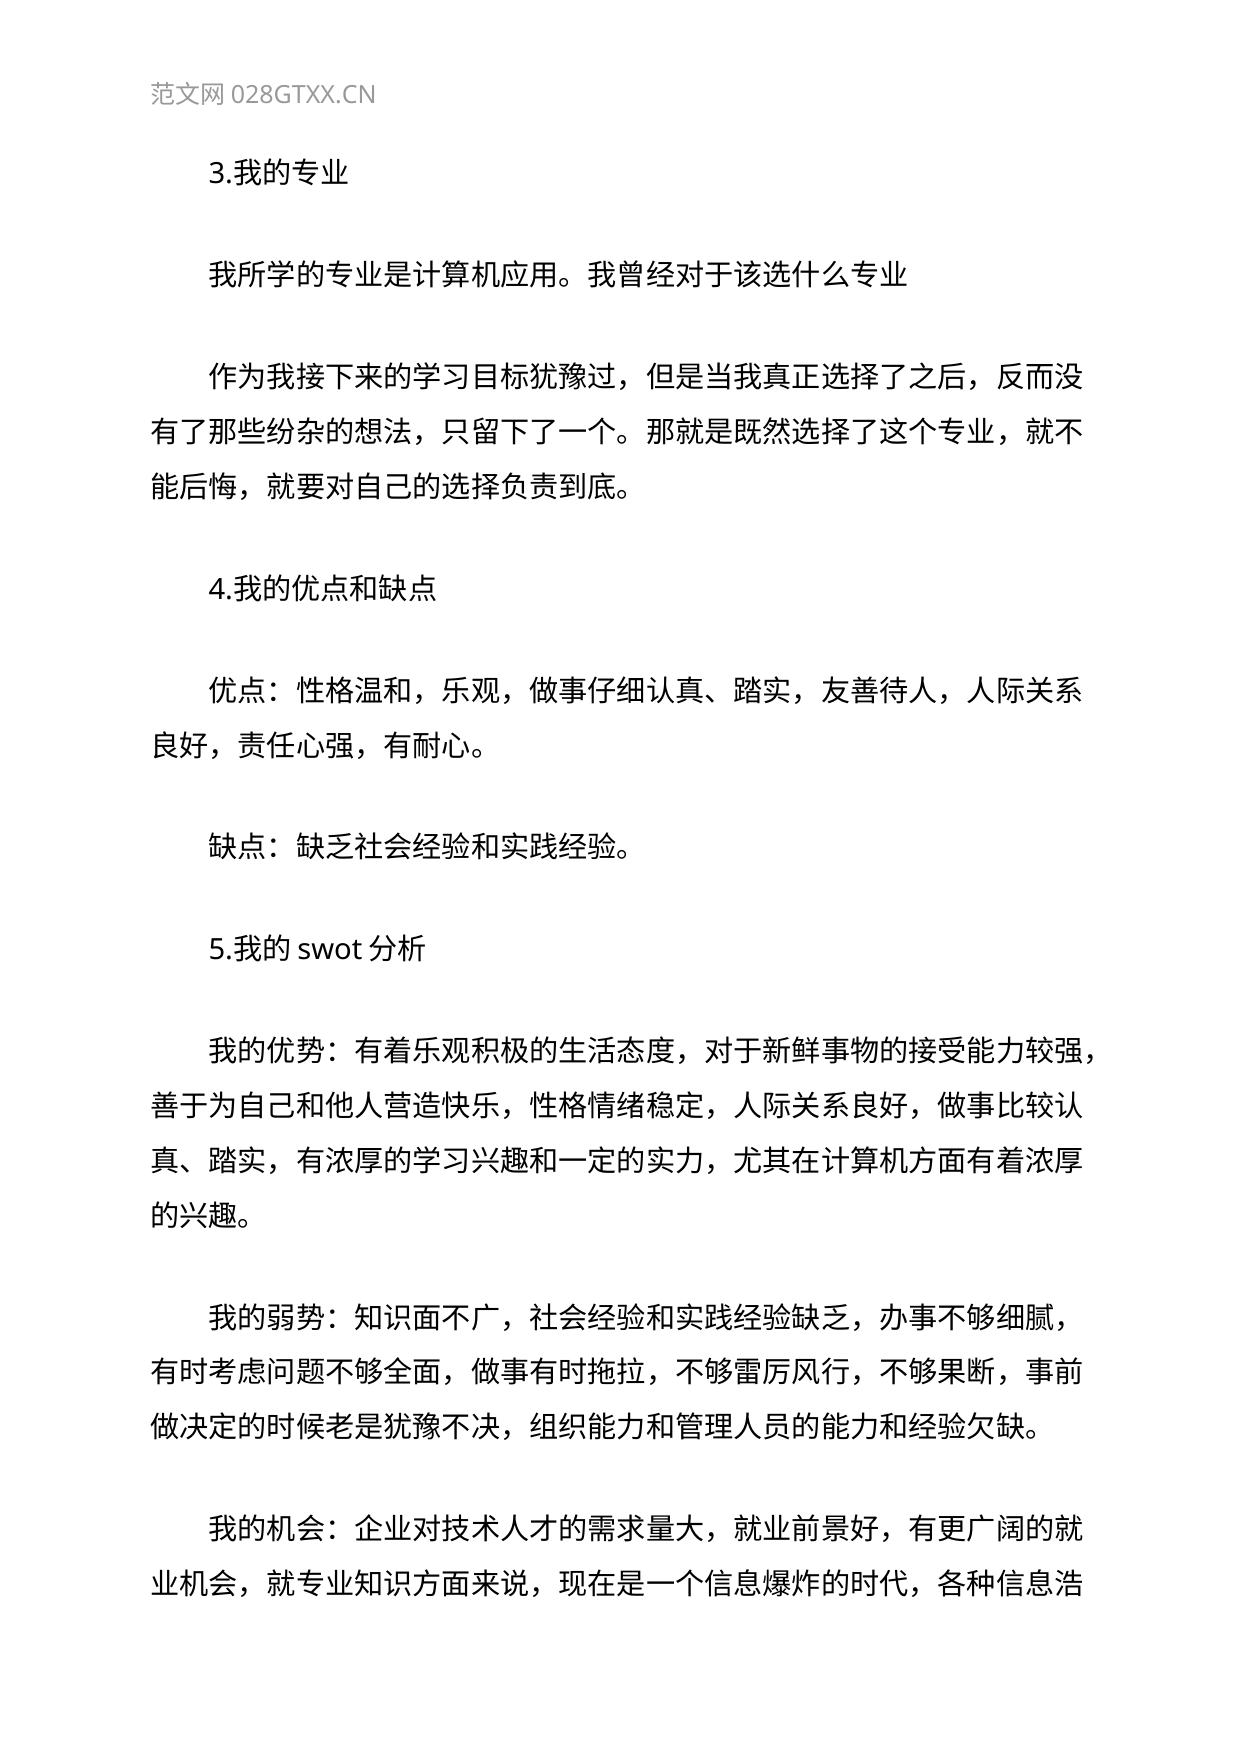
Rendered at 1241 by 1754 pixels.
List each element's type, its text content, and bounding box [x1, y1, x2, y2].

text 作为我接下来的学习目标犹豫过，但是当我真正选择了之后，反而没有了那些纷杂的想法，只留下了一个。那就是既然选择了这个专业，就不能后悔，就要对自己的选择负责到底。 [150, 354, 1090, 506]
text 缺点：缺乏社会经验和实践经验。 [150, 824, 1090, 866]
text 我的优势：有着乐观积极的生活态度，对于新鲜事物的接受能力较强，善于为自己和他人营造快乐，性格情绪稳定，人际关系良好，做事比较认真、踏实，有浓厚的学习兴趣和一定的实力，尤其在计算机方面有着浓厚的兴趣。 [150, 1028, 1090, 1235]
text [150, 1506, 1090, 1603]
text 我的弱势：知识面不广，社会经验和实践经验缺乏，办事不够细腻，有时考虑问题不够全面，做事有时拖拉，不够雷厉风行，不够果断，事前做决定的时候老是犹豫不决，组织能力和管理人员的能力和经验欠缺。 [150, 1294, 1090, 1446]
text 我所学的专业是计算机应用。我曾经对于该选什么专业 [150, 252, 1090, 294]
text 4.我的优点和缺点 [150, 565, 1090, 608]
text 5.我的swot分析 [150, 926, 1090, 968]
text 3.我的专业 [150, 150, 1090, 192]
text 优点：性格温和，乐观，做事仔细认真、踏实，友善待人，人际关系良好，责任心强，有耐心。 [150, 667, 1090, 764]
